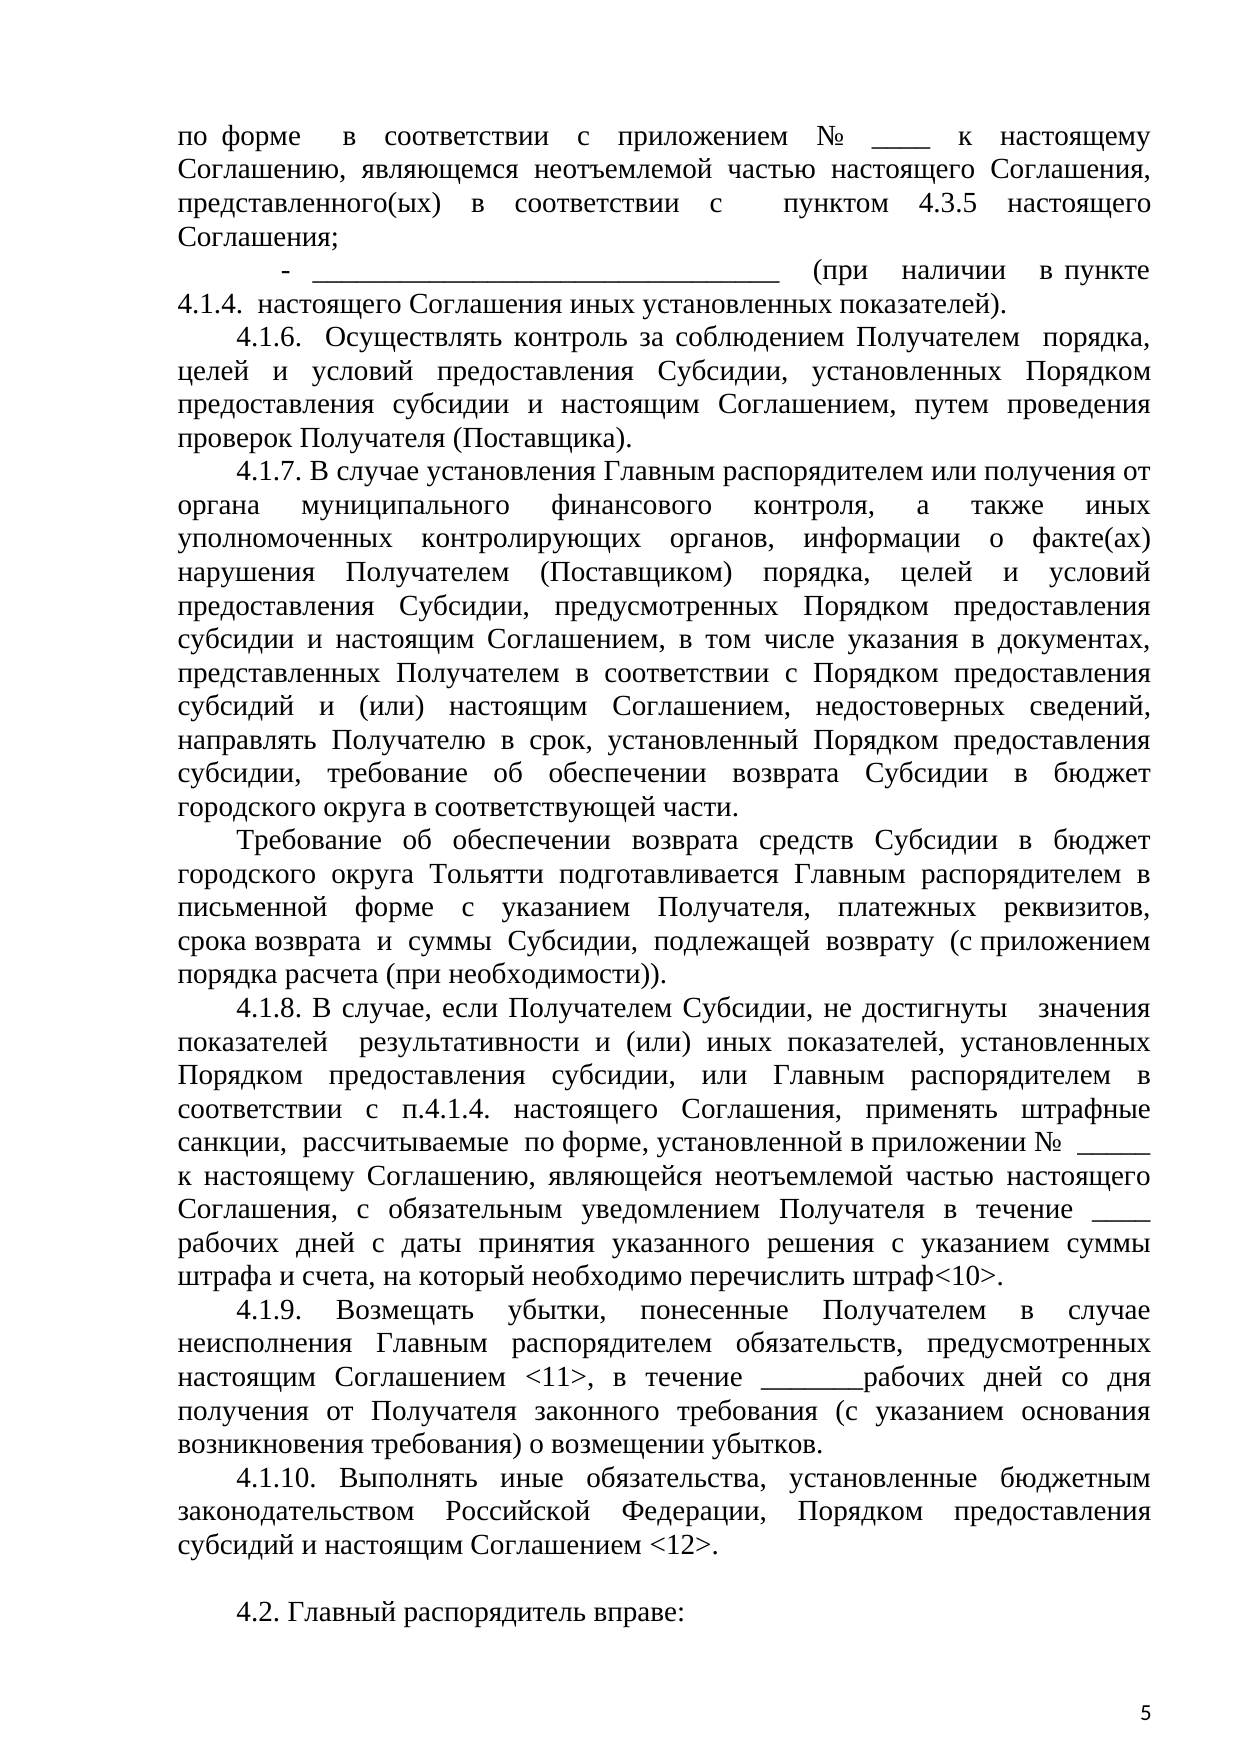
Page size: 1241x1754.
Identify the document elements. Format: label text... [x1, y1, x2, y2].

text - ________________________________ (при наличии в пункте 4.1.4. настоящего Соглашения иных установленных показателей). [177, 252, 1152, 319]
text 4.1.10. Выполнять иные обязательства, установленные бюджетным законодательством Российской Федерации, Порядком предоставления субсидий и настоящим Соглашением <12>. [177, 1460, 1152, 1560]
text 4.1.7. В случае установления Главным распорядителем или получения от органа муниципального финансового контроля, а также иных уполномоченных контролирующих органов, информации о факте(ах) нарушения Получателем (Поставщиком) порядка, целей и условий предоставления Субсидии, предусмотренных Порядком предоставления субсидии и настоящим Соглашением, в том числе указания в документах, представленных Получателем в соответствии с Порядком предоставления субсидий и (или) настоящим Соглашением, недостоверных сведений, направлять Получателю в срок, установленный Порядком предоставления субсидии, требование об обеспечении возврата Субсидии в бюджет городского округа в соответствующей части. [177, 453, 1152, 822]
text 4.1.9. Возмещать убытки, понесенные Получателем в случае неисполнения Главным распорядителем обязательств, предусмотренных настоящим Соглашением <11>, в течение _______рабочих дней со дня получения от Получателя законного требования (с указанием основания возникновения требования) о возмещении убытков. [177, 1292, 1152, 1460]
text Требование об обеспечении возврата средств Субсидии в бюджет городского округа Тольятти подготавливается Главным распорядителем в письменной форме с указанием Получателя, платежных реквизитов, срока возврата и суммы Субсидии, подлежащей возврату (с приложением порядка расчета (при необходимости)). [177, 822, 1152, 990]
text 4.1.6. Осуществлять контроль за соблюдением Получателем порядка, целей и условий предоставления Субсидии, установленных Порядком предоставления субсидии и настоящим Соглашением, путем проведения проверок Получателя (Поставщика). [177, 319, 1152, 453]
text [177, 118, 1152, 252]
text 4.2. Главный распорядитель вправе: [177, 1594, 1152, 1627]
text 4.1.8. В случае, если Получателем Субсидии, не достигнуты значения показателей результативности и (или) иных показателей, установленных Порядком предоставления субсидии, или Главным распорядителем в соответствии с п.4.1.4. настоящего Соглашения, применять штрафные санкции, рассчитываемые по форме, установленной в приложении № _____ к настоящему Соглашению, являющейся неотъемлемой частью настоящего Соглашения, с обязательным уведомлением Получателя в течение ____ рабочих дней с даты принятия указанного решения с указанием суммы штрафа и счета, на который необходимо перечислить штраф<10>. [177, 990, 1152, 1292]
